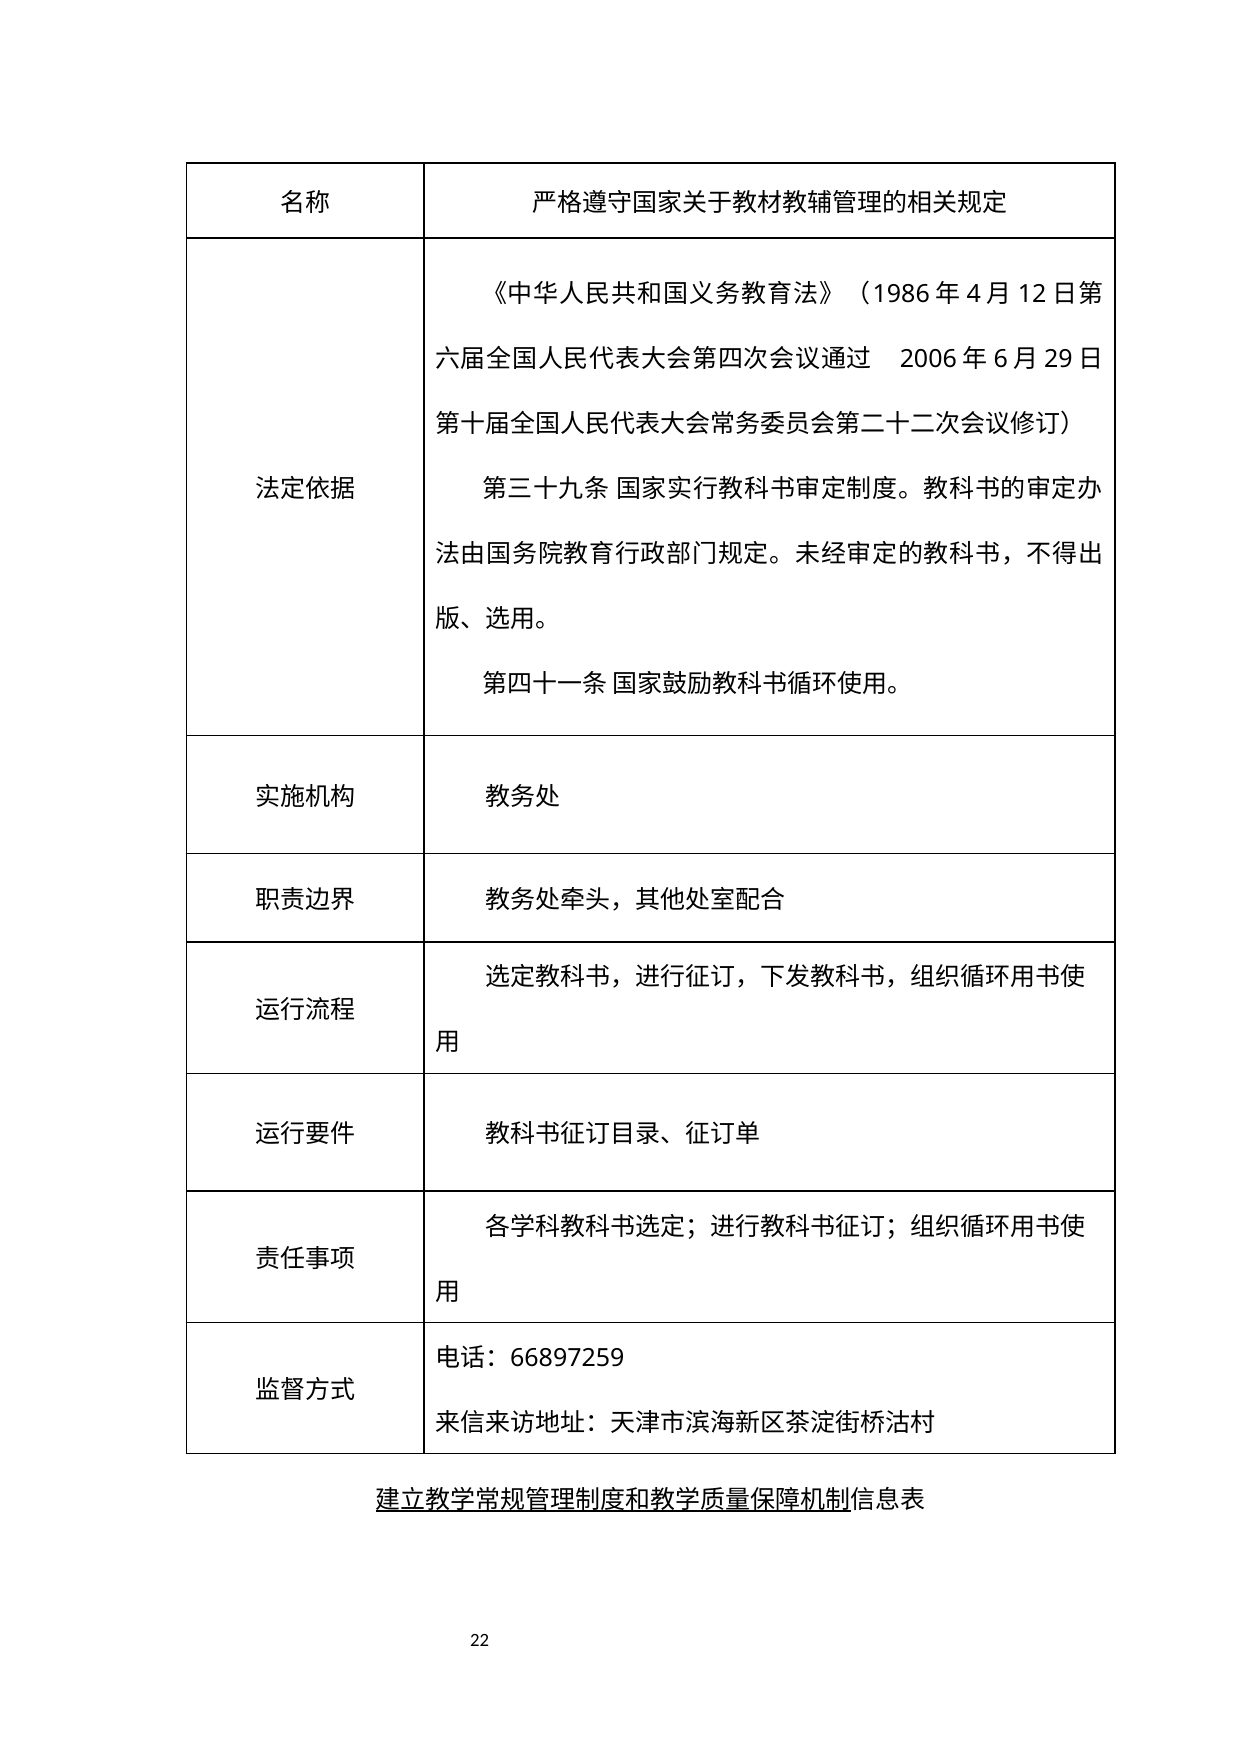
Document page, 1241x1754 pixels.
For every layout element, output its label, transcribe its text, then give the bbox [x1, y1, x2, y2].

table_cell 《中华人民共和国义务教育法》（1986年4月12日第六届全国人民代表大会第四次会议通过 2006年6月29日第十届全国人民代表大会常务委员会第二十二次会议修订） 第三十九条 国家实行教科书审定制度。教科书的审定办法由国务院教育行政部门规定。未经审定的教科书，不得出版、选用。 第四十一条 国家鼓励教科书循环使用。 [425, 239, 1114, 735]
table_cell 实施机构 [187, 736, 423, 853]
table_cell 教务处 [425, 736, 1114, 853]
table_cell 运行流程 [187, 943, 423, 1072]
table_cell 各学科教科书选定；进行教科书征订；组织循环用书使用 [425, 1192, 1114, 1322]
table_cell 选定教科书，进行征订，下发教科书，组织循环用书使用 [425, 943, 1114, 1072]
table_cell 电话：66897259 来信来访地址：天津市滨海新区茶淀街桥沽村 [425, 1323, 1114, 1453]
table_cell 责任事项 [187, 1192, 423, 1322]
table_cell 运行要件 [187, 1074, 423, 1190]
table_cell 法定依据 [187, 239, 423, 735]
table_cell 教科书征订目录、征订单 [425, 1074, 1114, 1190]
table_cell 教务处牵头，其他处室配合 [425, 854, 1114, 941]
table_cell 名称 [187, 164, 423, 237]
table_cell 监督方式 [187, 1323, 423, 1453]
table_cell 建立教学常规管理制度和教学质量保障机制信息表 [186, 1454, 1115, 1541]
table_cell 职责边界 [187, 854, 423, 941]
table_cell 严格遵守国家关于教材教辅管理的相关规定 [425, 164, 1114, 237]
